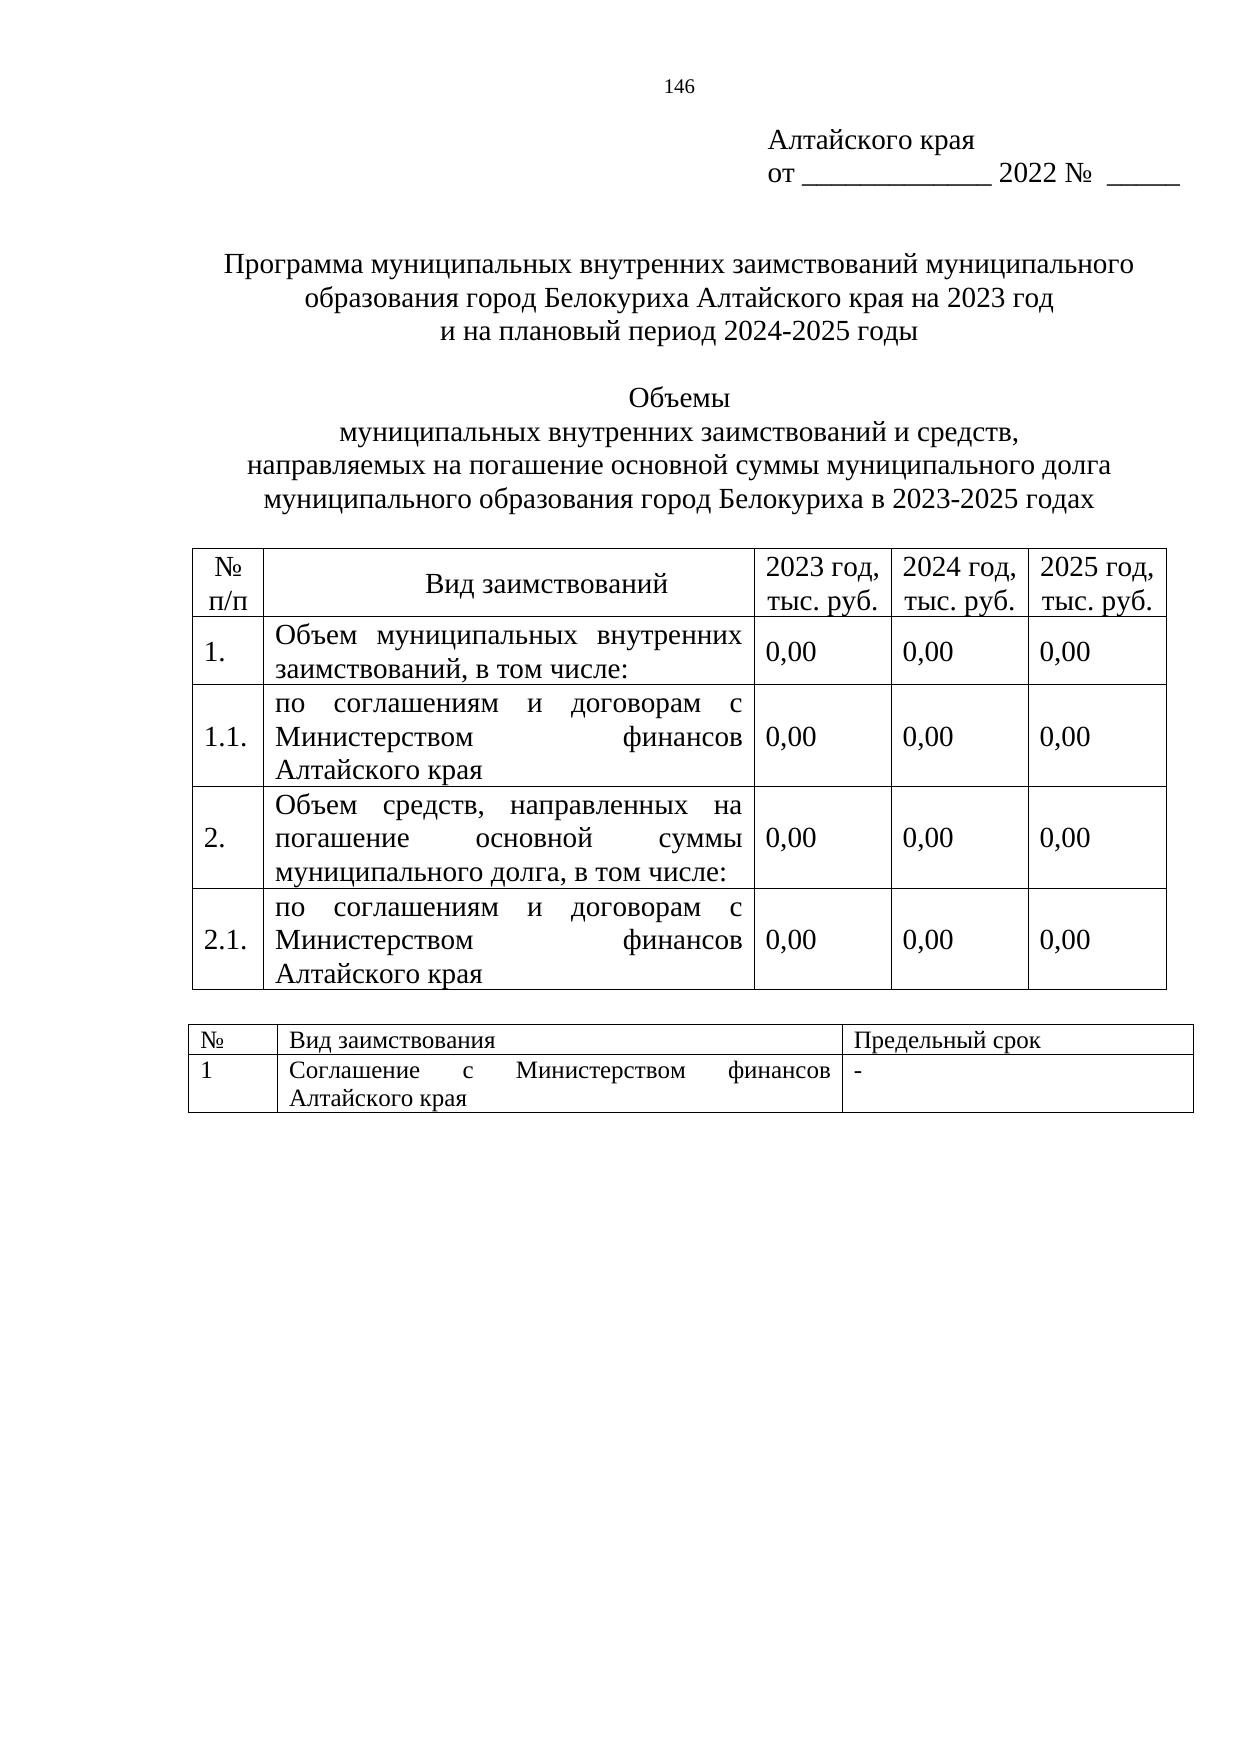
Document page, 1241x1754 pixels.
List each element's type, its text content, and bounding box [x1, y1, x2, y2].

title образования город Белокуриха Алтайского края на 2023 год [177, 280, 1181, 313]
text муниципального образования город Белокуриха в 2023-2025 годах [177, 481, 1181, 514]
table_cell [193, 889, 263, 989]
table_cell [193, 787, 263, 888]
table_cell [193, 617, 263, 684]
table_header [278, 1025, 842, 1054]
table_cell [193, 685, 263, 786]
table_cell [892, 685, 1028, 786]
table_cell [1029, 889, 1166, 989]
title Программа муниципальных внутренних заимствований муниципального [177, 246, 1181, 280]
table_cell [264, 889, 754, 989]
text Алтайского края [767, 122, 1181, 156]
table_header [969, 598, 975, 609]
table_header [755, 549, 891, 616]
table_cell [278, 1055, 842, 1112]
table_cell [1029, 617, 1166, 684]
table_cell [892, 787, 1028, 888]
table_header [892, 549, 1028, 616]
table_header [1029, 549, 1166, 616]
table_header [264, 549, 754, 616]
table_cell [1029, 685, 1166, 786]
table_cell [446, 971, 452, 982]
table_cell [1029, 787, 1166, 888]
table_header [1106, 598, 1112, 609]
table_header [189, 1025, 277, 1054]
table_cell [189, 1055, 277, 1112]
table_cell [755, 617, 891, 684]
text направляемых на погашение основной суммы муниципального долга [177, 447, 1181, 481]
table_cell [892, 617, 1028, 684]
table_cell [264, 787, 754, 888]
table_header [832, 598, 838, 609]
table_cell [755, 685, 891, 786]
text Объемы [177, 380, 1181, 414]
title и на плановый период 2024-2025 годы [177, 313, 1181, 347]
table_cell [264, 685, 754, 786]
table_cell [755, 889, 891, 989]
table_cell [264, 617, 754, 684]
text муниципальных внутренних заимствований и средств, [177, 414, 1181, 447]
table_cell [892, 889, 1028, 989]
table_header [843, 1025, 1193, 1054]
text от _____________ 2022 № _____ [206, 156, 1181, 213]
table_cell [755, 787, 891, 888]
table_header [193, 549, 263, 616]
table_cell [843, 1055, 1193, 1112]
